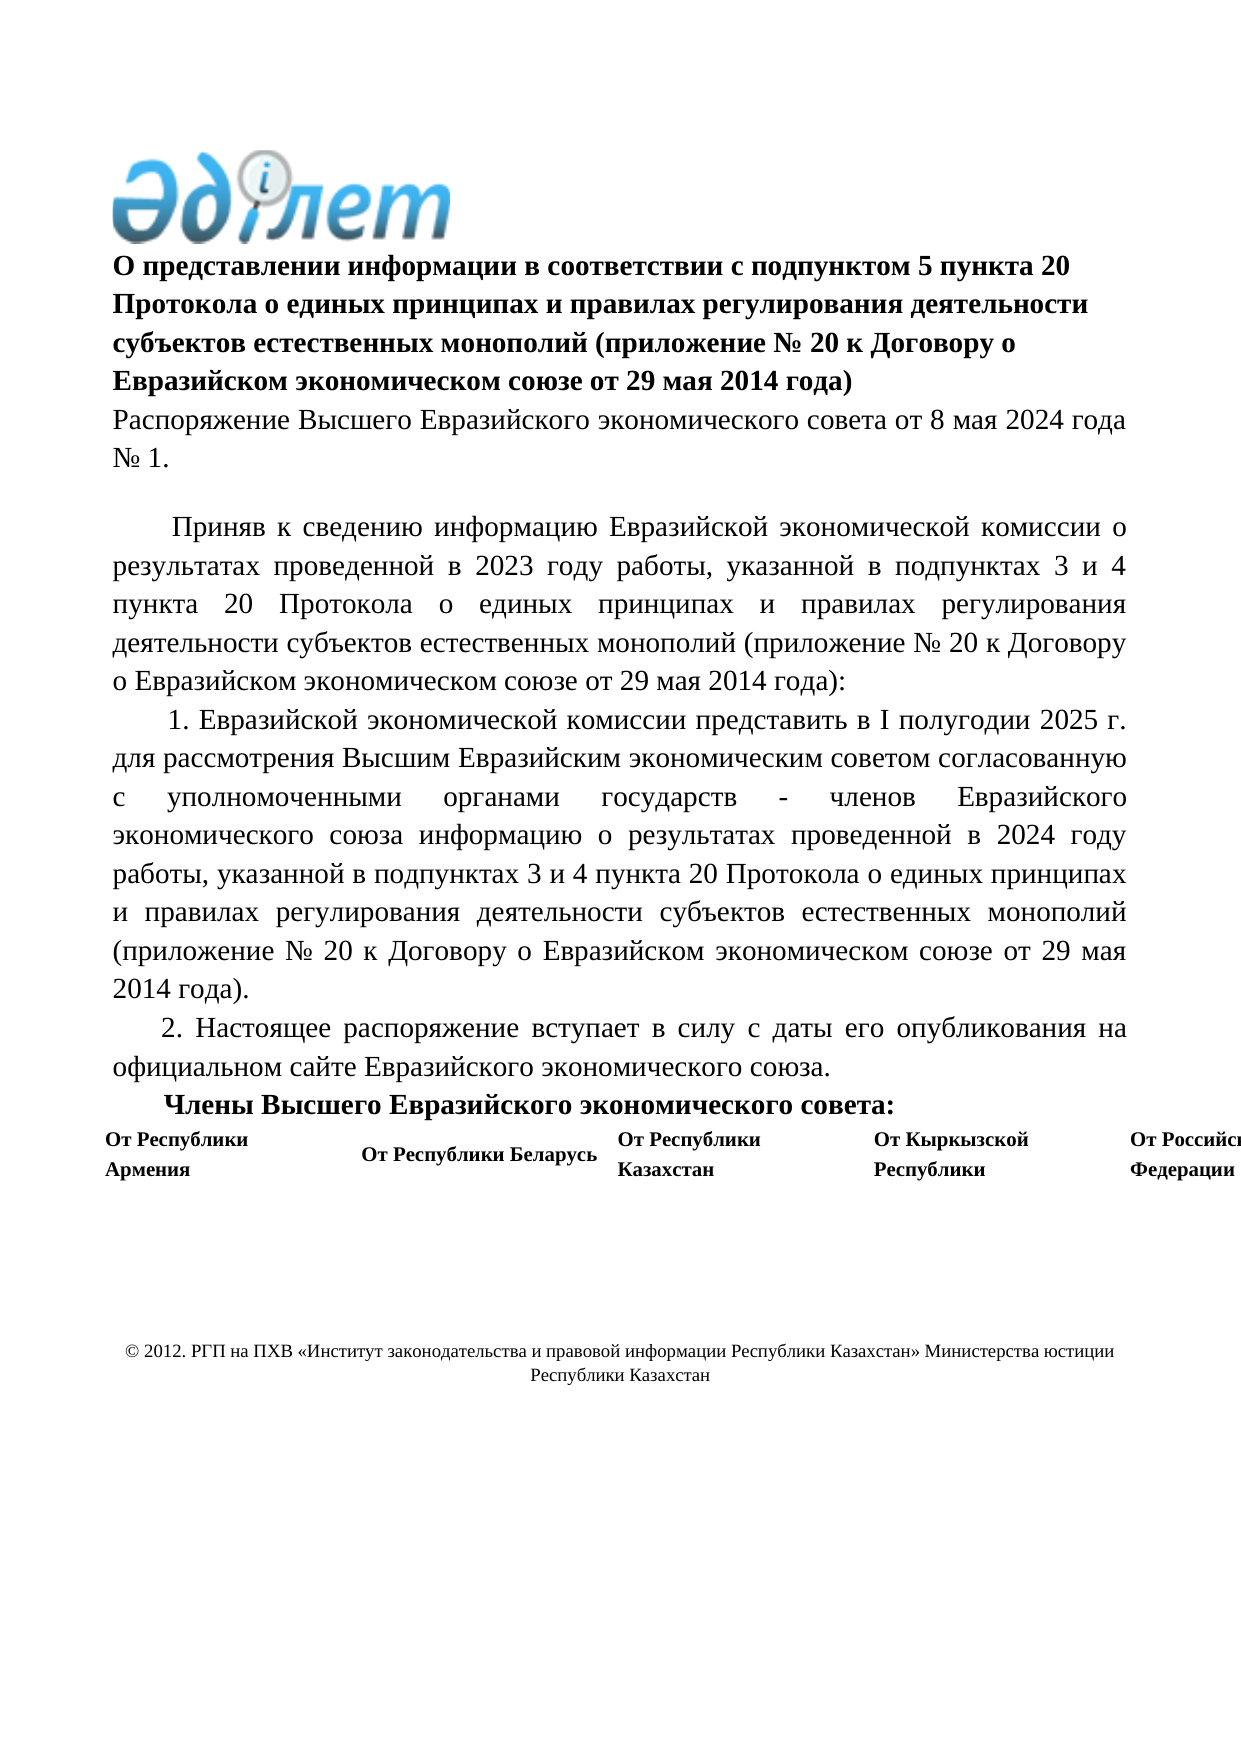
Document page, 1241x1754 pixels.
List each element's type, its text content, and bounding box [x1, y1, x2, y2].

table_header От Кыркызской Республики [870, 1126, 1126, 1188]
text © 2012. РГП на ПХВ «Институт законодательства и правовой информации Республики Казахстан» Министерства юстиции Республики Казахстан [112, 1339, 1128, 1386]
table_header От Российской Федерации [1126, 1126, 1240, 1188]
text Распоряжение Высшего Евразийского экономического совета от 8 мая 2024 года № 1. [112, 402, 1128, 474]
table_header От Республики Армения [101, 1126, 357, 1188]
text 1. Евразийской экономической комиссии представить в I полугодии 2025 г. для рассмотрения Высшим Евразийским экономическим советом согласованную с уполномоченными органами государств - членов Евразийского экономического союза информацию о результатах проведенной в 2024 году работы, указанной в подпунктах 3 и 4 пункта 20 Протокола о единых принципах и правилах регулирования деятельности субъектов естественных монополий (приложение № 20 к Договору о Евразийском экономическом союзе от 29 мая 2014 года). [112, 702, 1128, 1005]
table_header От Республики Казахстан [614, 1126, 870, 1188]
text Приняв к сведению информацию Евразийской экономической комиссии о результатах проведенной в 2023 году работы, указанной в подпунктах 3 и 4 пункта 20 Протокола о единых принципах и правилах регулирования деятельности субъектов естественных монополий (приложение № 20 к Договору о Евразийском экономическом союзе от 29 мая 2014 года): [112, 509, 1128, 697]
text 2. Настоящее распоряжение вступает в силу с даты его опубликования на официальном сайте Евразийского экономического союза. [112, 1010, 1128, 1082]
picture [112, 150, 451, 244]
text Члены Высшего Евразийского экономического совета: [112, 1087, 1128, 1121]
table_header От Республики Беларусь [358, 1126, 614, 1188]
text О представлении информации в соответствии с подпунктом 5 пункта 20 Протокола о единых принципах и правилах регулирования деятельности субъектов естественных монополий (приложение № 20 к Договору о Евразийском экономическом союзе от 29 мая 2014 года) [112, 248, 1128, 397]
